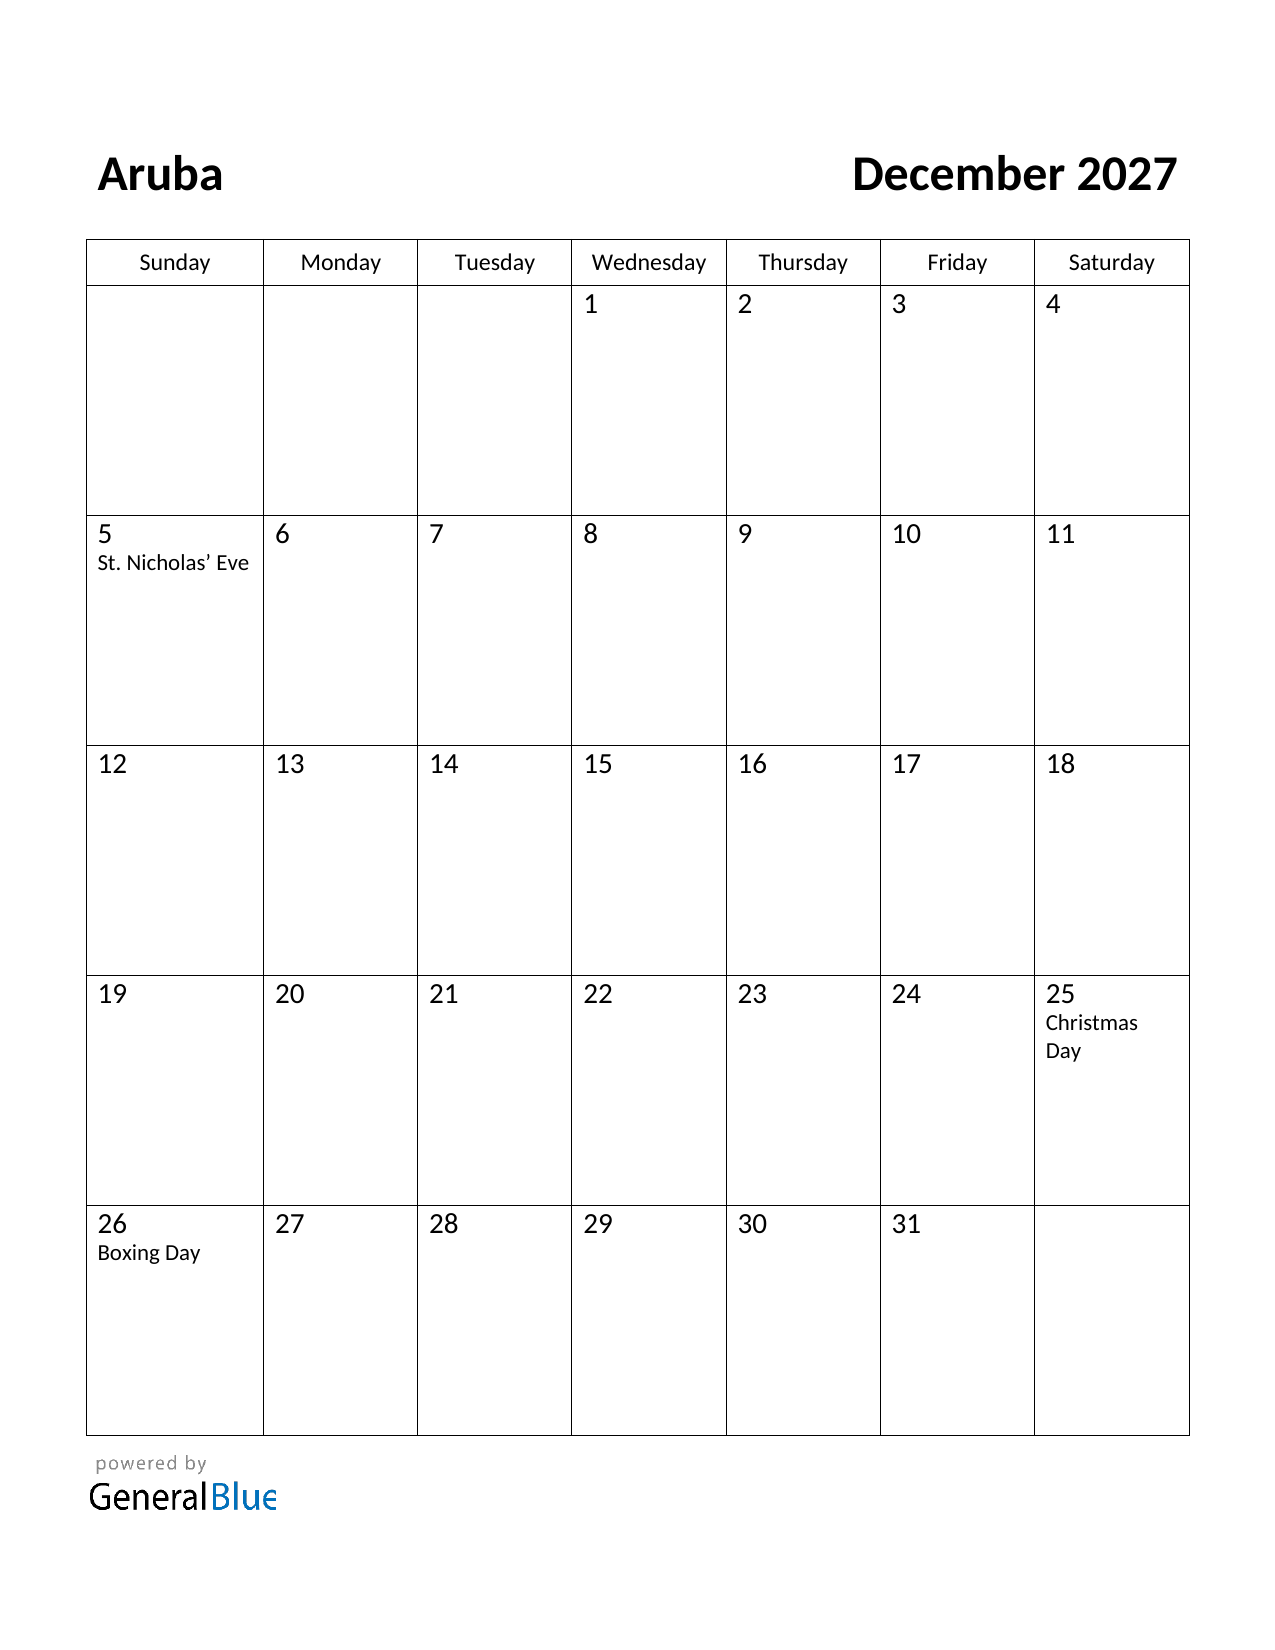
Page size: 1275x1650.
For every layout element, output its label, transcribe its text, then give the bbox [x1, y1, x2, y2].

table_cell 24 [881, 976, 1034, 1008]
table_cell [572, 778, 726, 974]
table_cell 15 [572, 746, 726, 778]
picture [88, 1452, 276, 1515]
table_cell [418, 1008, 571, 1204]
table_cell [418, 286, 571, 318]
table_cell [264, 1008, 417, 1204]
table_cell 5 [87, 516, 263, 548]
table_cell [572, 1008, 726, 1204]
table_cell [264, 1238, 417, 1434]
table_cell [1035, 1206, 1189, 1238]
table_cell [572, 1238, 726, 1434]
table_cell 12 [87, 746, 263, 778]
table_cell 23 [727, 976, 880, 1008]
table_cell Tuesday [418, 240, 571, 284]
table_cell 22 [572, 976, 726, 1008]
table_cell 19 [87, 976, 263, 1008]
table_cell 1 [572, 286, 726, 318]
table_cell [87, 286, 263, 318]
table_cell Boxing Day [87, 1238, 263, 1434]
table_cell [418, 1238, 571, 1434]
table_cell 13 [264, 746, 417, 778]
table_cell Thursday [727, 240, 880, 284]
table_cell 8 [572, 516, 726, 548]
table_cell [1035, 1238, 1189, 1434]
table_cell [87, 318, 263, 514]
table_cell 26 [87, 1206, 263, 1238]
table_cell [1035, 318, 1189, 514]
table_cell [572, 318, 726, 514]
table_cell [727, 778, 880, 974]
table_cell [727, 548, 880, 744]
table_cell [264, 778, 417, 974]
table_cell 2 [727, 286, 880, 318]
table_cell 6 [264, 516, 417, 548]
table_cell 27 [264, 1206, 417, 1238]
table_cell 3 [881, 286, 1034, 318]
table_cell [87, 778, 263, 974]
table_cell 14 [418, 746, 571, 778]
table_cell [418, 318, 571, 514]
table_cell [727, 1008, 880, 1204]
table_cell [86, 1436, 1189, 1534]
table_cell [727, 1238, 880, 1434]
table_cell [881, 318, 1034, 514]
table_cell St. Nicholas’ Eve [87, 548, 263, 744]
table_header Aruba [86, 105, 572, 239]
table_cell [264, 286, 417, 318]
table_cell 9 [727, 516, 880, 548]
table_cell [572, 548, 726, 744]
table_cell 21 [418, 976, 571, 1008]
table_cell Friday [881, 240, 1034, 284]
table_cell Monday [264, 240, 417, 284]
table_cell Wednesday [572, 240, 726, 284]
table_cell [264, 318, 417, 514]
table_cell 16 [727, 746, 880, 778]
table_cell [1035, 778, 1189, 974]
table_cell 10 [881, 516, 1034, 548]
table_cell [881, 778, 1034, 974]
table_cell [264, 548, 417, 744]
table_cell Saturday [1035, 240, 1189, 284]
table_cell [418, 778, 571, 974]
table_cell Christmas Day [1035, 1008, 1189, 1204]
table_cell [881, 1238, 1034, 1434]
table_cell [418, 548, 571, 744]
table_cell [881, 1008, 1034, 1204]
table_cell [1035, 548, 1189, 744]
table_cell 25 [1035, 976, 1189, 1008]
table_cell 28 [418, 1206, 571, 1238]
table_cell 4 [1035, 286, 1189, 318]
table_cell [727, 318, 880, 514]
table_cell 30 [727, 1206, 880, 1238]
table_header December 2027 [572, 105, 1189, 239]
table_cell [87, 1008, 263, 1204]
table_cell 17 [881, 746, 1034, 778]
table_cell 7 [418, 516, 571, 548]
table_cell [881, 548, 1034, 744]
table_cell Sunday [87, 240, 263, 284]
table_cell 18 [1035, 746, 1189, 778]
table_cell 31 [881, 1206, 1034, 1238]
table_cell 20 [264, 976, 417, 1008]
table_cell 29 [572, 1206, 726, 1238]
table_cell 11 [1035, 516, 1189, 548]
